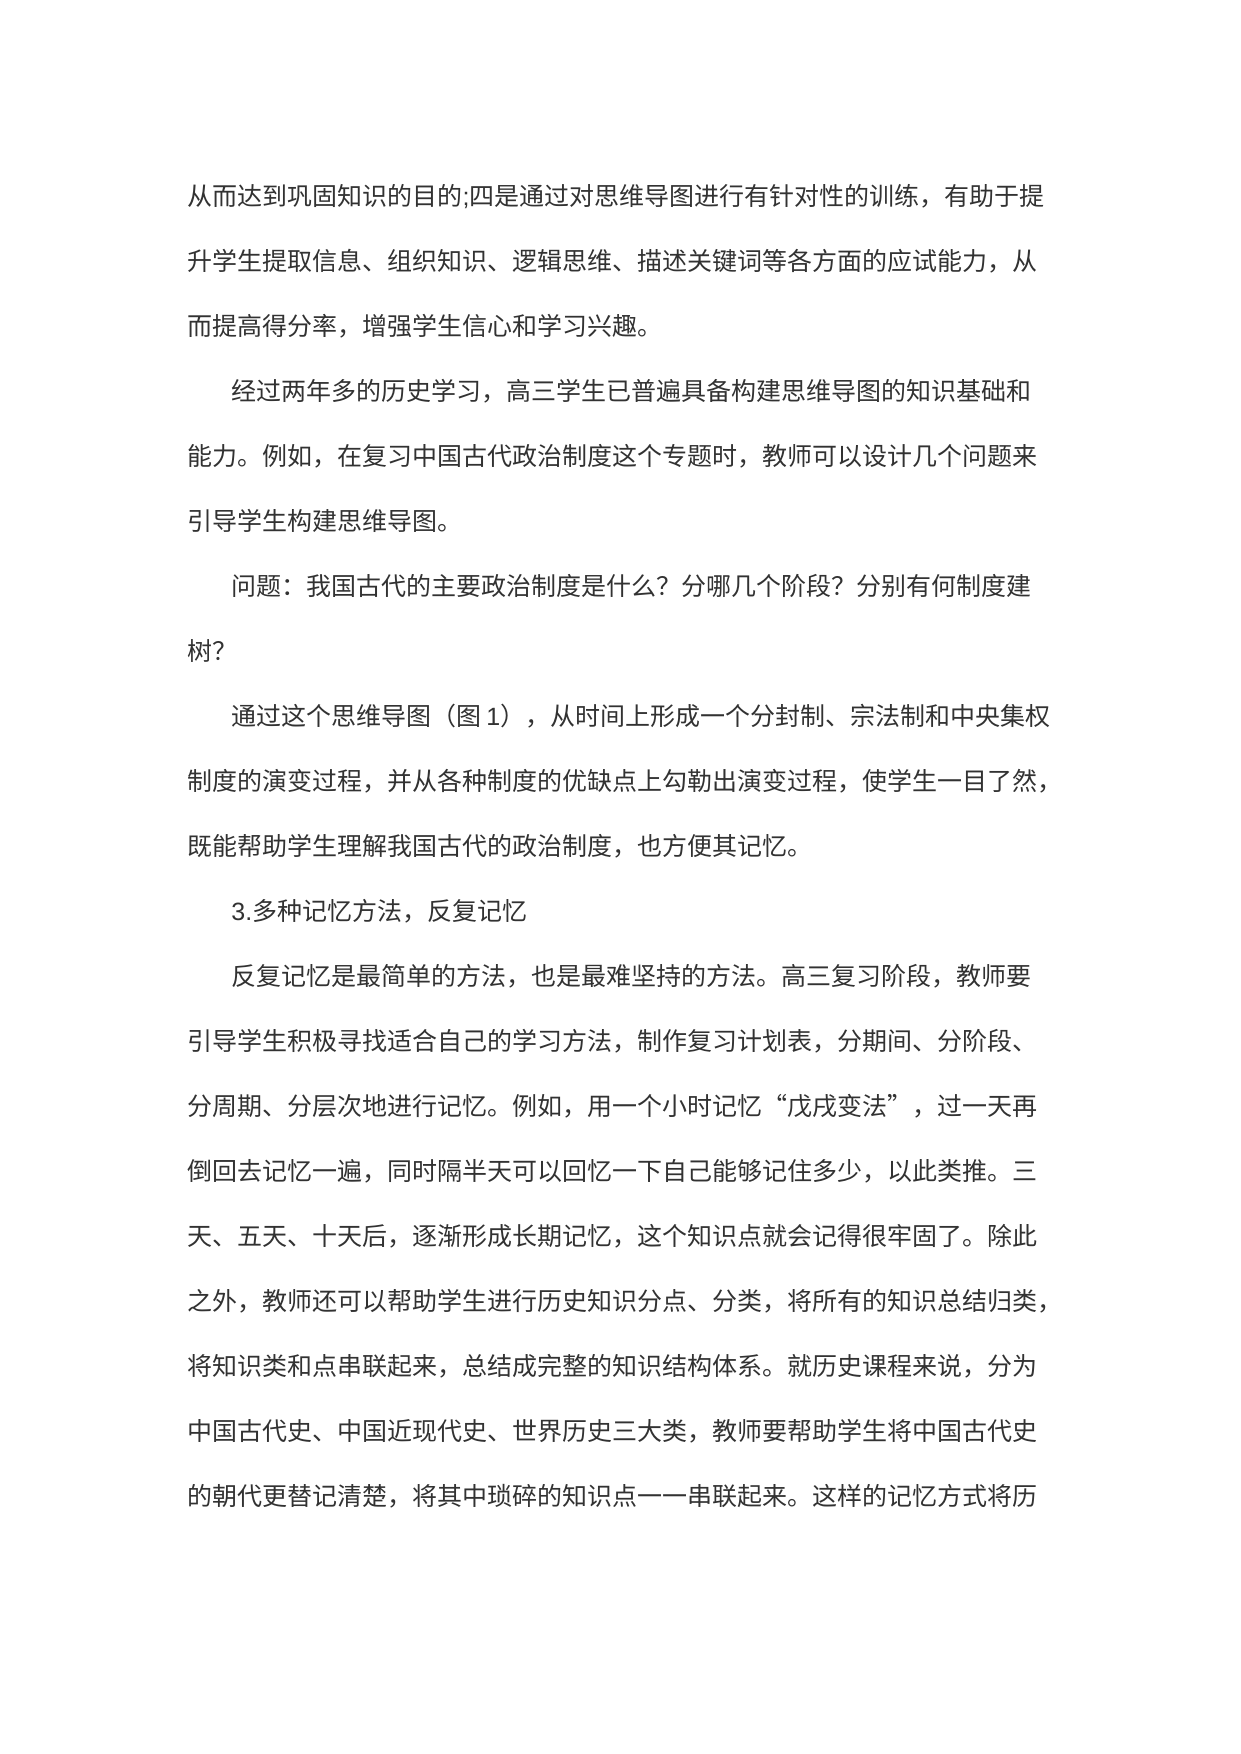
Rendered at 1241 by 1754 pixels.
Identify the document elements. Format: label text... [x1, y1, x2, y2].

text 3.多种记忆方法，反复记忆 [187, 877, 1053, 942]
text 通过这个思维导图（图1），从时间上形成一个分封制、宗法制和中央集权制度的演变过程，并从各种制度的优缺点上勾勒出演变过程，使学生一目了然，既能帮助学生理解我国古代的政治制度，也方便其记忆。 [187, 682, 1053, 877]
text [187, 162, 1053, 357]
text 经过两年多的历史学习，高三学生已普遍具备构建思维导图的知识基础和能力。例如，在复习中国古代政治制度这个专题时，教师可以设计几个问题来引导学生构建思维导图。 [187, 357, 1053, 552]
text 问题：我国古代的主要政治制度是什么？分哪几个阶段？分别有何制度建树？ [187, 552, 1053, 682]
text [187, 942, 1053, 1527]
